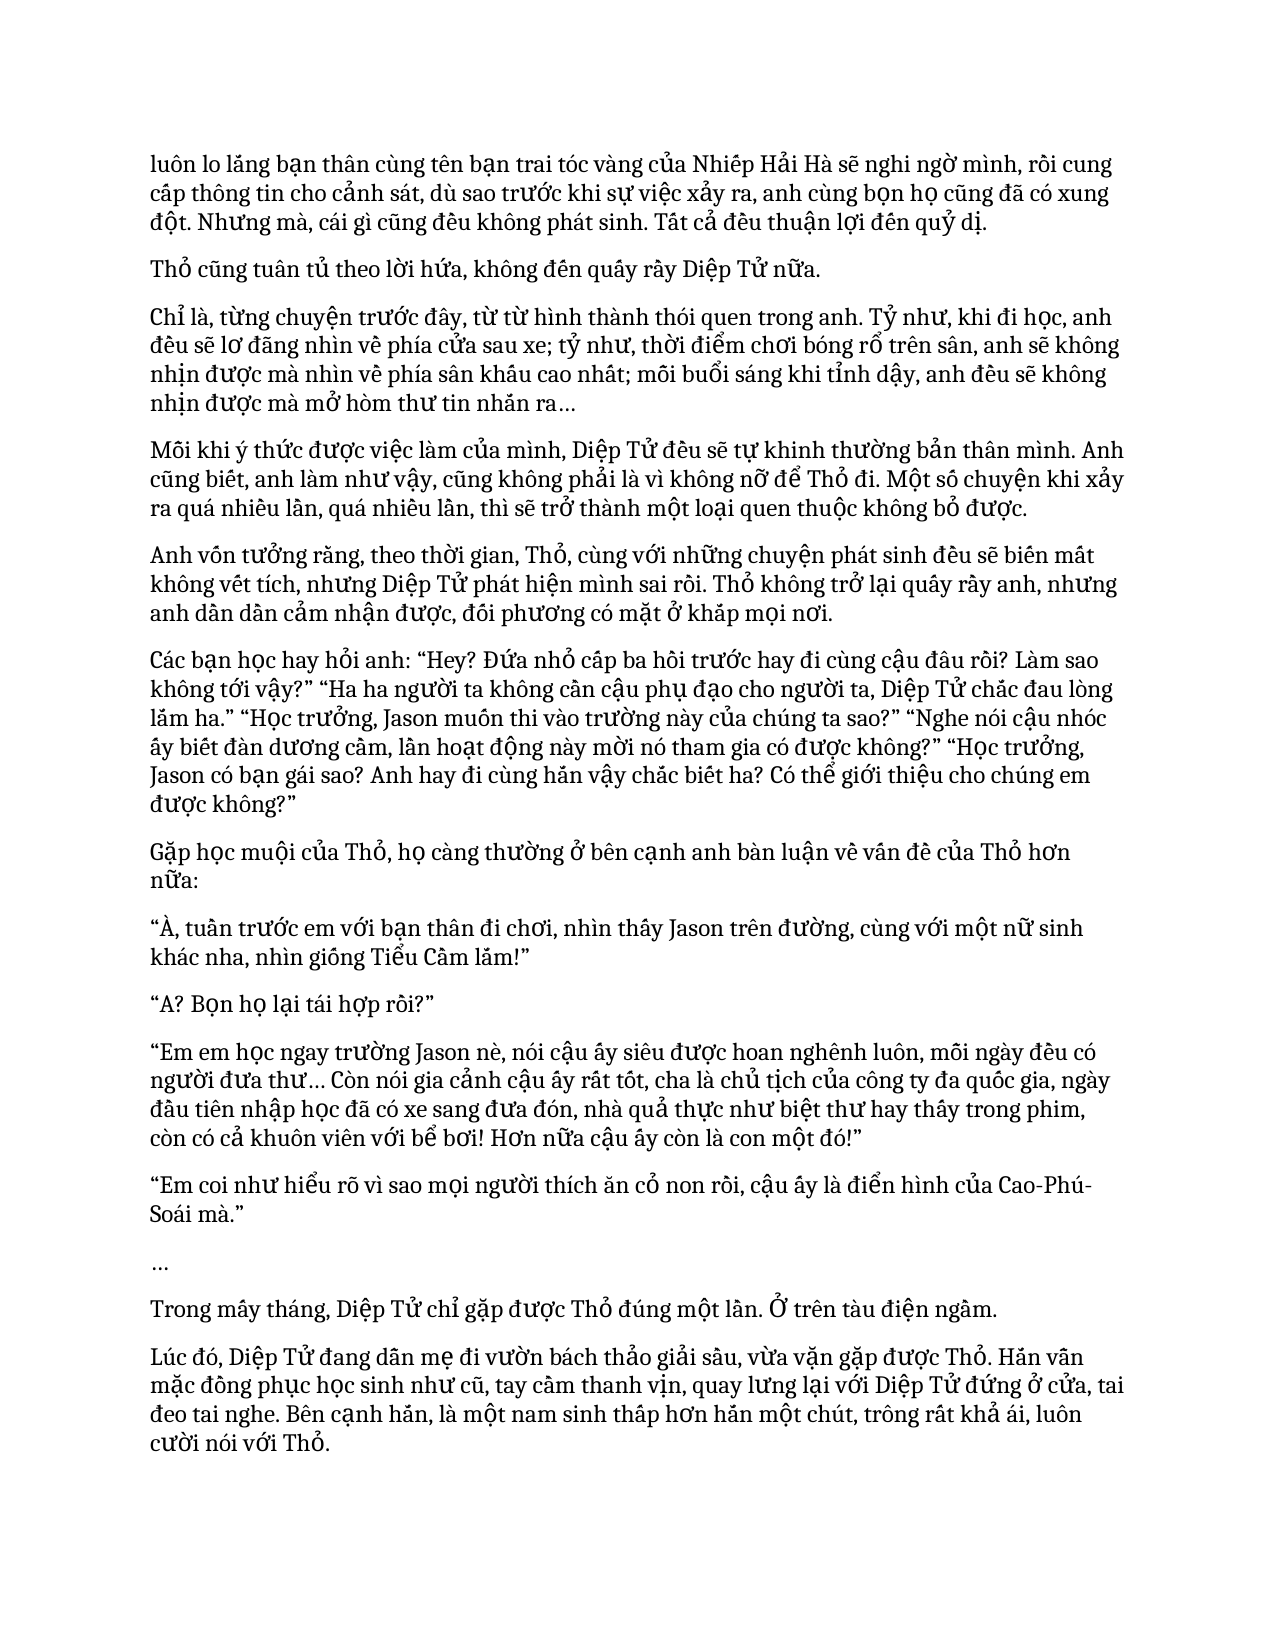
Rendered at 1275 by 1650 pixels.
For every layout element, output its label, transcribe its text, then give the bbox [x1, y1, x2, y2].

text Thỏ cũng tuân tủ theo lời hứa, không đến quấy rầy Diệp Tử nữa. [150, 255, 1125, 284]
text Mỗi khi ý thức được việc làm của mình, Diệp Tử đều sẽ tự khinh thường bản thân mình. Anh cũng biết, anh làm như vậy, cũng không phải là vì không nỡ để Thỏ đi. Một số chuyện khi xảy ra quá nhiều lần, quá nhiều lần, thì sẽ trở thành một loại quen thuộc không bỏ được. [150, 436, 1125, 522]
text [150, 150, 1125, 236]
text “Em em học ngay trường Jason nè, nói cậu ấy siêu được hoan nghênh luôn, mỗi ngày đều có người đưa thư… Còn nói gia cảnh cậu ấy rất tốt, cha là chủ tịch của công ty đa quốc gia, ngày đầu tiên nhập học đã có xe sang đưa đón, nhà quả thực như biệt thư hay thấy trong phim, còn có cả khuôn viên với bể bơi! Hơn nữa cậu ấy còn là con một đó!” [150, 1037, 1125, 1152]
text Gặp học muội của Thỏ, họ càng thường ở bên cạnh anh bàn luận về vấn đề của Thỏ hơn nữa: [150, 837, 1125, 895]
text “À, tuần trước em với bạn thân đi chơi, nhìn thấy Jason trên đường, cùng với một nữ sinh khác nha, nhìn giống Tiểu Cầm lắm!” [150, 914, 1125, 971]
text … [150, 1247, 1125, 1276]
text Lúc đó, Diệp Tử đang dẫn mẹ đi vườn bách thảo giải sầu, vừa vặn gặp được Thỏ. Hắn vẫn mặc đồng phục học sinh như cũ, tay cầm thanh vịn, quay lưng lại với Diệp Tử đứng ở cửa, tai đeo tai nghe. Bên cạnh hắn, là một nam sinh thấp hơn hắn một chút, trông rất khả ái, luôn cười nói với Thỏ. [150, 1342, 1125, 1457]
text Các bạn học hay hỏi anh: “Hey? Đứa nhỏ cấp ba hồi trước hay đi cùng cậu đâu rồi? Làm sao không tới vậy?” “Ha ha người ta không cần cậu phụ đạo cho người ta, Diệp Tử chắc đau lòng lắm ha.” “Học trưởng, Jason muốn thi vào trường này của chúng ta sao?” “Nghe nói cậu nhóc ấy biết đàn dương cầm, lần hoạt động này mời nó tham gia có được không?” “Học trưởng, Jason có bạn gái sao? Anh hay đi cùng hắn vậy chắc biết ha? Có thể giới thiệu cho chúng em được không?” [150, 646, 1125, 819]
text Chỉ là, từng chuyện trước đây, từ từ hình thành thói quen trong anh. Tỷ như, khi đi học, anh đều sẽ lơ đãng nhìn về phía cửa sau xe; tỷ như, thời điểm chơi bóng rổ trên sân, anh sẽ không nhịn được mà nhìn về phía sân khấu cao nhất; mỗi buổi sáng khi tỉnh dậy, anh đều sẽ không nhịn được mà mở hòm thư tin nhắn ra… [150, 302, 1125, 417]
text “A? Bọn họ lại tái hợp rồi?” [150, 990, 1125, 1019]
text “Em coi như hiểu rõ vì sao mọi người thích ăn cỏ non rồi, cậu ấy là điển hình của Cao-Phú-Soái mà.” [150, 1171, 1125, 1229]
text Trong mấy tháng, Diệp Tử chỉ gặp được Thỏ đúng một lần. Ở trên tàu điện ngầm. [150, 1295, 1125, 1324]
text Anh vốn tưởng rằng, theo thời gian, Thỏ, cùng với những chuyện phát sinh đều sẽ biến mất không vết tích, nhưng Diệp Tử phát hiện mình sai rồi. Thỏ không trở lại quấy rầy anh, nhưng anh dần dần cảm nhận được, đối phương có mặt ở khắp mọi nơi. [150, 541, 1125, 627]
